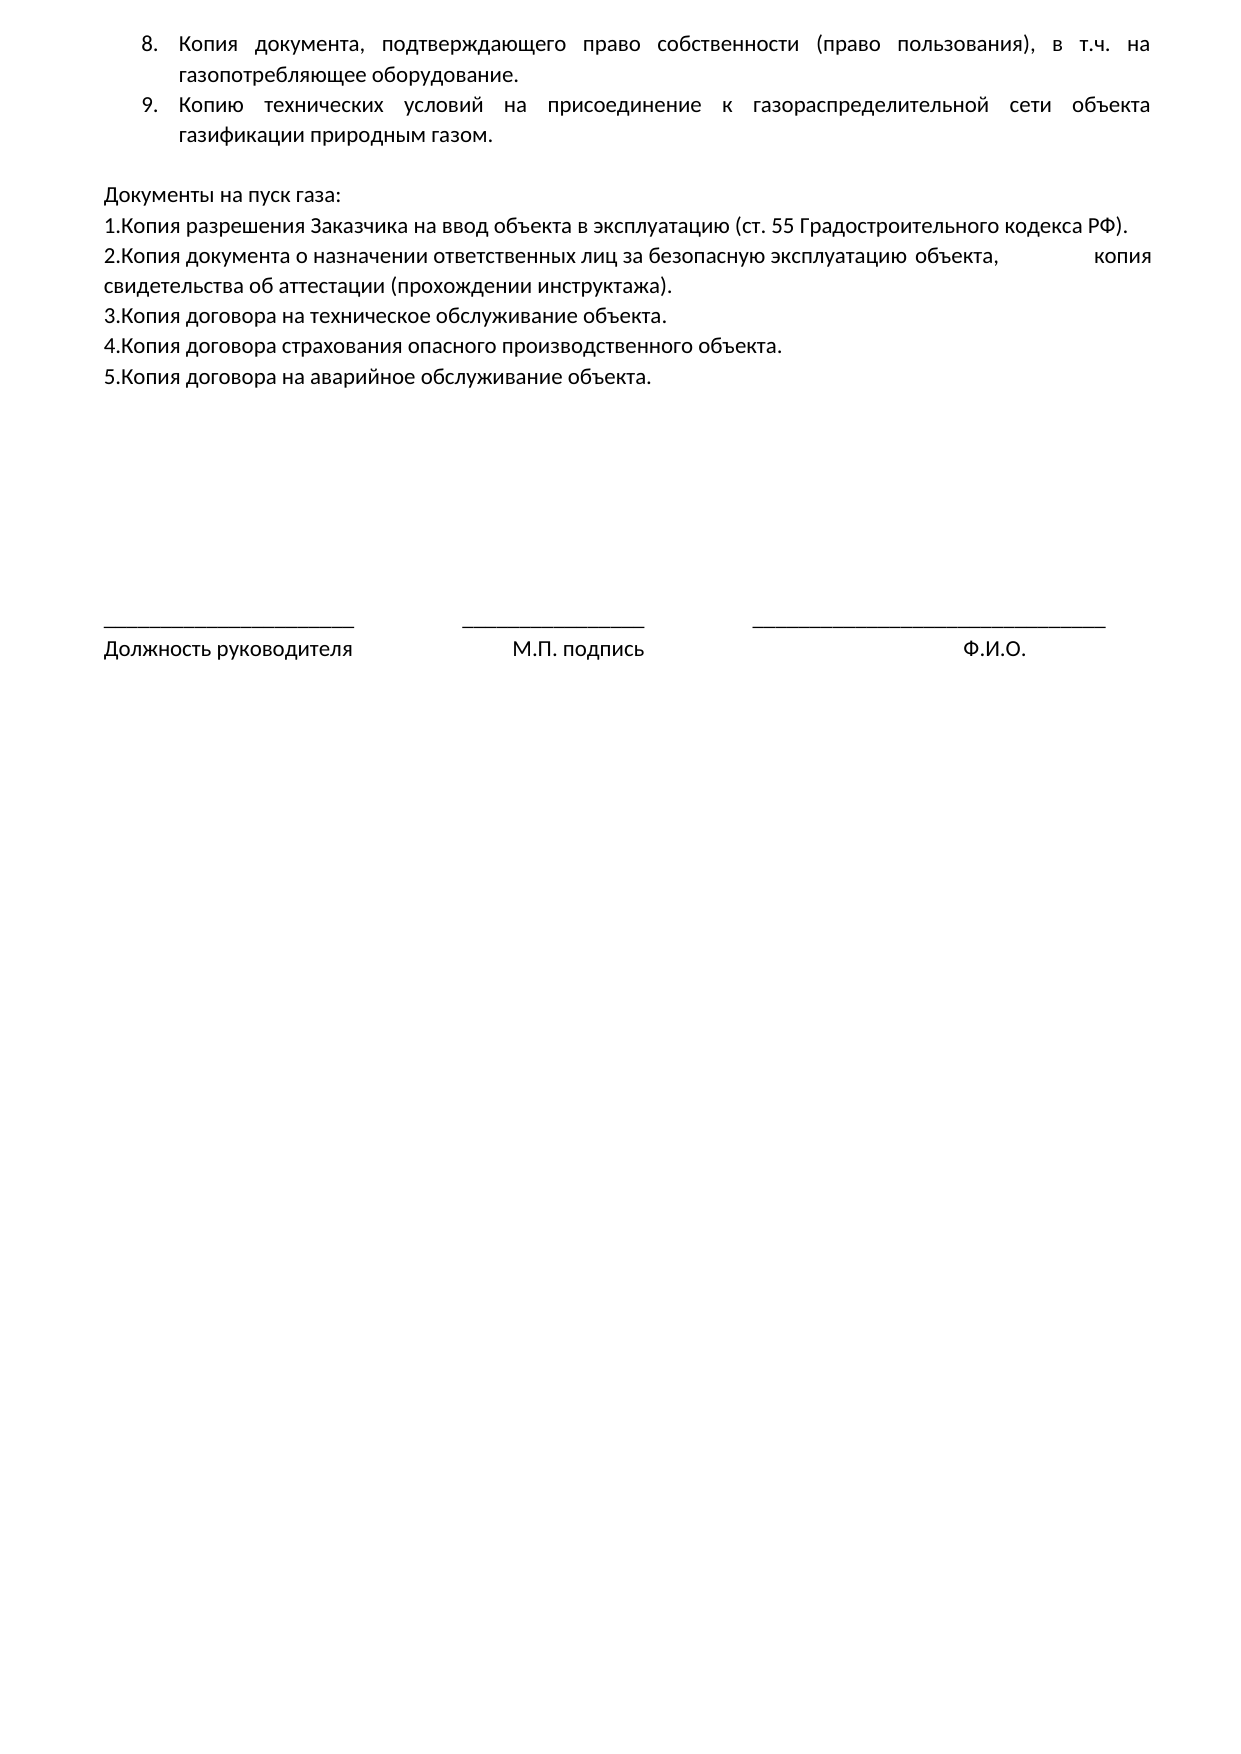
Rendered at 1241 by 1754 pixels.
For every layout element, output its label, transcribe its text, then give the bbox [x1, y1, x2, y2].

text 2.Копия документа о назначении ответственных лиц за безопасную эксплуатацию объекта, копия свидетельства об аттестации (прохождении инструктажа). [103, 241, 1152, 299]
list Копия документа, подтверждающего право собственности (право пользования), в т.ч. на газопотребляющее оборудование. [141, 29, 1152, 88]
text Должность руководителя М.П. подпись Ф.И.О. [103, 634, 1152, 662]
text 5.Копия договора на аварийное обслуживание объекта. [103, 362, 1152, 390]
text 4.Копия договора страхования опасного производственного объекта. [103, 332, 1152, 360]
text 3.Копия договора на техническое обслуживание объекта. [103, 301, 1152, 329]
list Копию технических условий на присоединение к газораспределительной сети объекта газификации природным газом. [141, 90, 1152, 148]
text ______________________ ________________ _______________________________ [103, 603, 1152, 632]
text 1.Копия разрешения Заказчика на ввод объекта в эксплуатацию (ст. 55 Градостроительного кодекса РФ). [103, 211, 1152, 239]
text Документы на пуск газа: [103, 181, 1152, 209]
